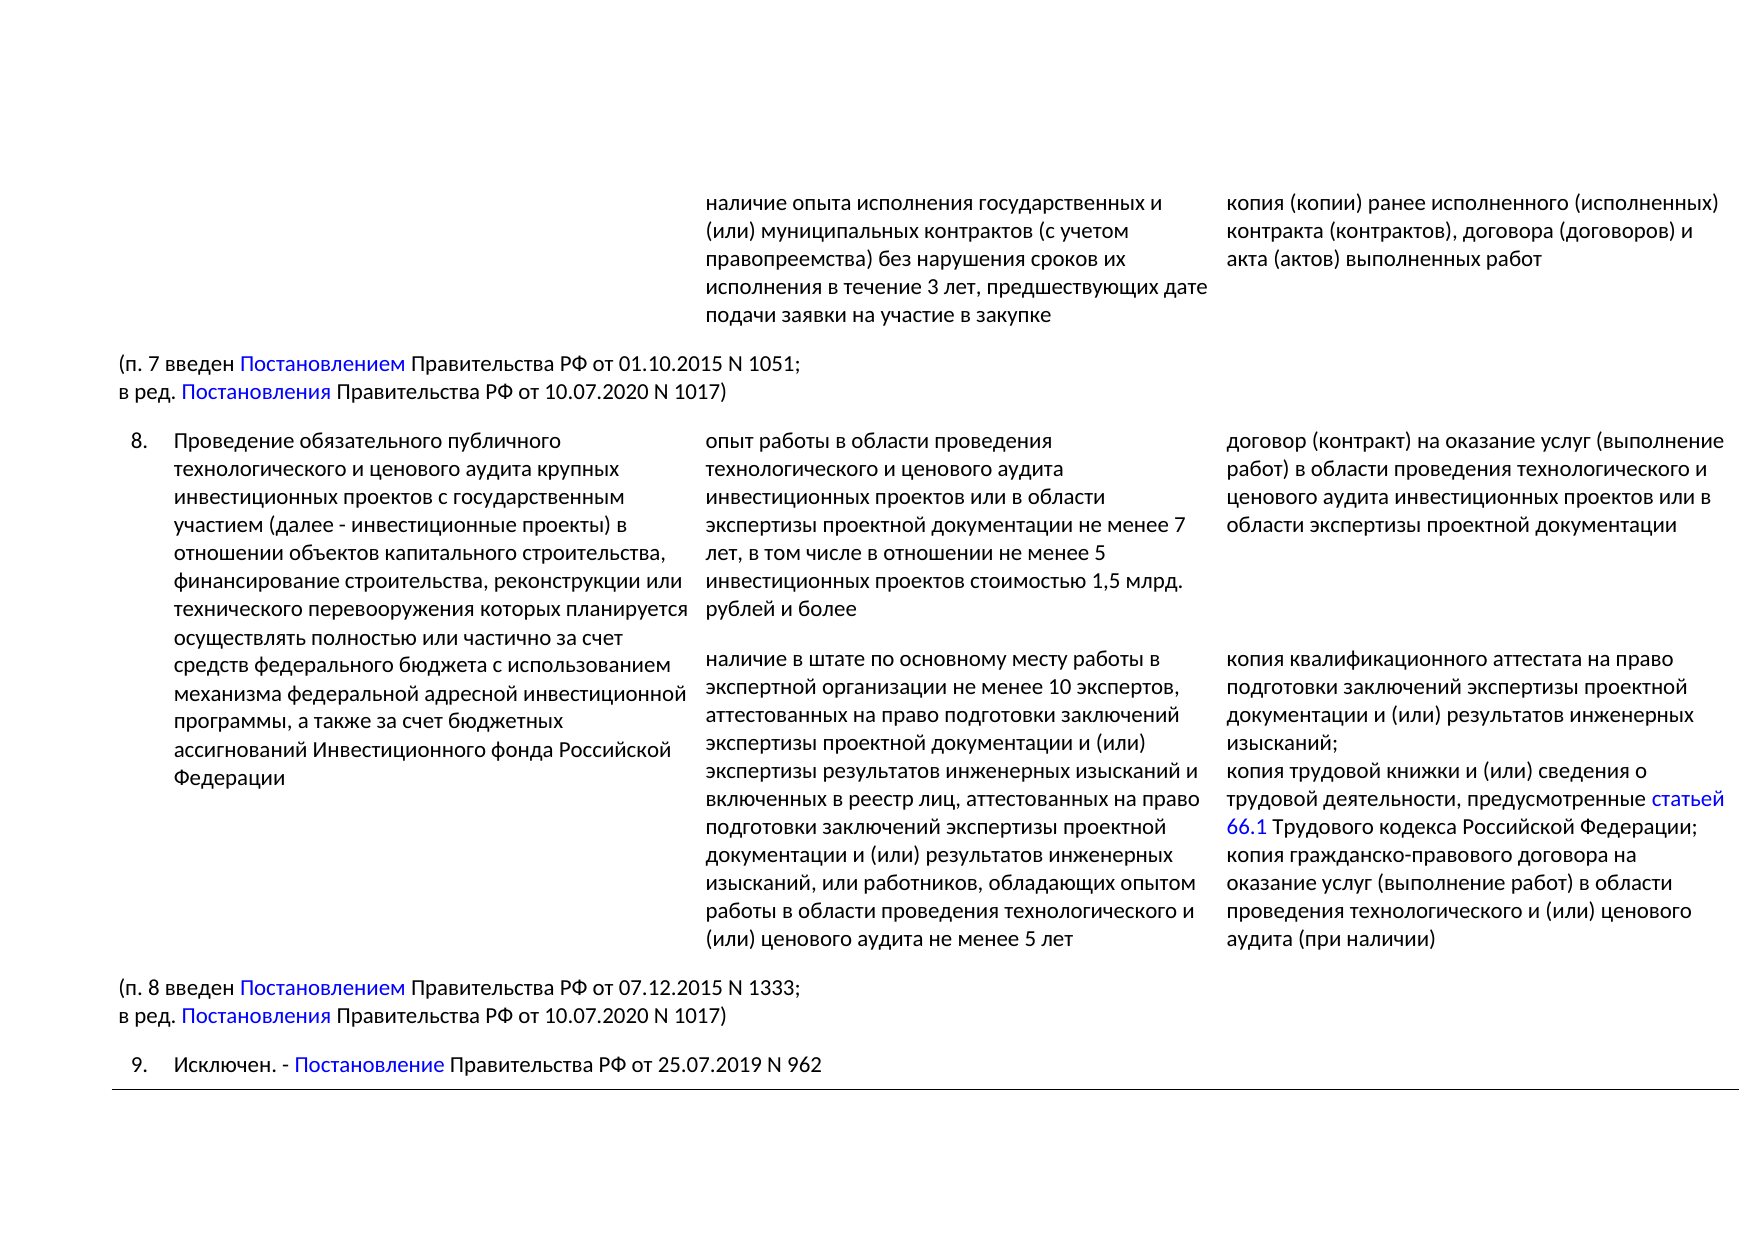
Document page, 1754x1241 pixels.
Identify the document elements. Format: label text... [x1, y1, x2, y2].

table_cell наличие опыта исполнения государственных и (или) муниципальных контрактов (с учетом правопреемства) без нарушения сроков их исполнения в течение 3 лет, предшествующих дате подачи заявки на участие в закупке [699, 177, 1220, 338]
table_cell опыт работы в области проведения технологического и ценового аудита инвестиционных проектов или в области экспертизы проектной документации не менее 7 лет, в том числе в отношении не менее 5 инвестиционных проектов стоимостью 1,5 млрд. рублей и более [699, 416, 1220, 633]
table_cell договор (контракт) на оказание услуг (выполнение работ) в области проведения технологического и ценового аудита инвестиционных проектов или в области экспертизы проектной документации [1220, 416, 1739, 633]
table_cell (п. 8 введен Постановлением Правительства РФ от 07.12.2015 N 1333; в ред. Постановления Правительства РФ от 10.07.2020 N 1017) [112, 963, 1739, 1040]
table_cell наличие в штате по основному месту работы в экспертной организации не менее 10 экспертов, аттестованных на право подготовки заключений экспертизы проектной документации и (или) экспертизы результатов инженерных изысканий и включенных в реестр лиц, аттестованных на право подготовки заключений экспертизы проектной документации и (или) результатов инженерных изысканий, или работников, обладающих опытом работы в области проведения технологического и (или) ценового аудита не менее 5 лет [699, 633, 1220, 963]
table_cell 8. [112, 416, 167, 963]
table_cell Проведение обязательного публичного технологического и ценового аудита крупных инвестиционных проектов с государственным участием (далее - инвестиционные проекты) в отношении объектов капитального строительства, финансирование строительства, реконструкции или технического перевооружения которых планируется осуществлять полностью или частично за счет средств федерального бюджета с использованием механизма федеральной адресной инвестиционной программы, а также за счет бюджетных ассигнований Инвестиционного фонда Российской Федерации [167, 416, 699, 963]
table_cell (п. 7 введен Постановлением Правительства РФ от 01.10.2015 N 1051; в ред. Постановления Правительства РФ от 10.07.2020 N 1017) [112, 339, 1739, 416]
table_cell Исключен. - Постановление Правительства РФ от 25.07.2019 N 962 [167, 1040, 1739, 1089]
table_cell 9. [112, 1040, 167, 1089]
table_cell копия (копии) ранее исполненного (исполненных) контракта (контрактов), договора (договоров) и акта (актов) выполненных работ [1220, 177, 1739, 338]
table_cell копия квалификационного аттестата на право подготовки заключений экспертизы проектной документации и (или) результатов инженерных изысканий; копия трудовой книжки и (или) сведения о трудовой деятельности, предусмотренные статьей 66.1 Трудового кодекса Российской Федерации; копия гражданско-правового договора на оказание услуг (выполнение работ) в области проведения технологического и (или) ценового аудита (при наличии) [1220, 633, 1739, 963]
